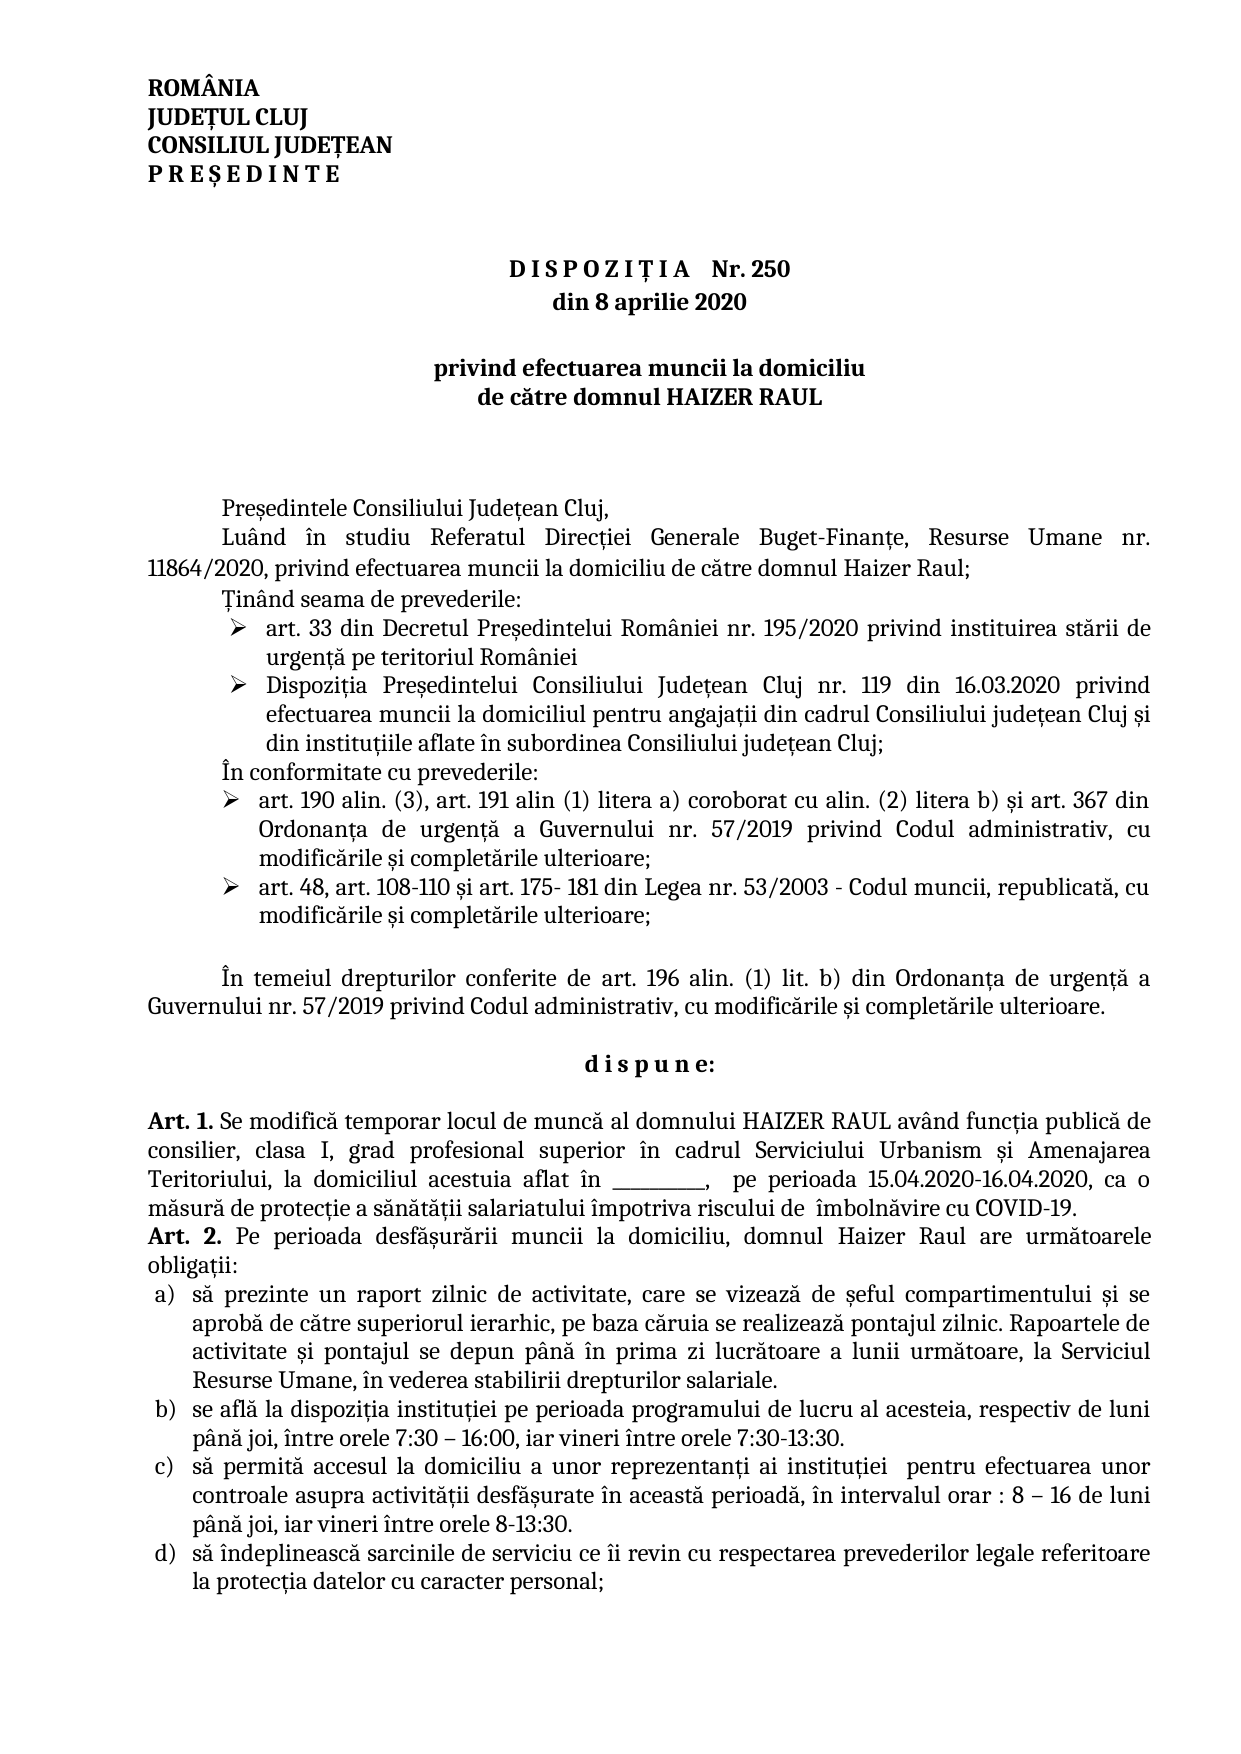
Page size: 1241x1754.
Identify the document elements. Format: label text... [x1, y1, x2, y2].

text de către domnul HAIZER RAUL [148, 383, 1152, 411]
list să permită accesul la domiciliu a unor reprezentanți ai instituției pentru efectuarea unor controale asupra activității desfășurate în această perioadă, în intervalul orar : 8 – 16 de luni până joi, iar vineri între orele 8-13:30. [154, 1452, 1152, 1538]
text Președintele Consiliului Județean Cluj, [148, 494, 1152, 523]
list să prezinte un raport zilnic de activitate, care se vizează de șeful compartimentului și se aprobă de către superiorul ierarhic, pe baza căruia se realizează pontajul zilnic. Rapoartele de activitate și pontajul se depun până în prima zi lucrătoare a lunii următoare, la Serviciul Resurse Umane, în vederea stabilirii drepturilor salariale. [154, 1280, 1152, 1395]
text din 8 aprilie 2020 [148, 288, 1152, 317]
list să îndeplinească sarcinile de serviciu ce îi revin cu respectarea prevederilor legale referitoare la protecția datelor cu caracter personal; [154, 1538, 1152, 1596]
text Ținând seama de prevederile: [148, 585, 1152, 614]
text D I S P O Z I Ț I A Nr. 250 [148, 255, 1152, 284]
list art. 48, art. 108-110 și art. 175- 181 din Legea nr. 53/2003 - Codul muncii, republicată, cu modificările și completările ulterioare; [221, 872, 1152, 930]
text ROMÂNIA [148, 74, 1152, 103]
text Art. 1. Se modifică temporar locul de muncă al domnului HAIZER RAUL având funcția publică de consilier, clasa I, grad profesional superior în cadrul Serviciului Urbanism și Amenajarea Teritoriului, la domiciliul acestuia aflat în __________, pe perioada 15.04.2020-16.04.2020, ca o măsură de protecție a sănătății salariatului împotriva riscului de îmbolnăvire cu COVID-19. [148, 1107, 1152, 1222]
list se află la dispoziția instituției pe perioada programului de lucru al acesteia, respectiv de luni până joi, între orele 7:30 – 16:00, iar vineri între orele 7:30-13:30. [154, 1395, 1152, 1452]
text În conformitate cu prevederile: [148, 757, 1152, 786]
list art. 33 din Decretul Președintelui României nr. 195/2020 privind instituirea stării de urgență pe teritoriul României [228, 614, 1152, 671]
list art. 190 alin. (3), art. 191 alin (1) litera a) coroborat cu alin. (2) litera b) și art. 367 din Ordonanța de urgență a Guvernului nr. 57/2019 privind Codul administrativ, cu modificările și completările ulterioare; [221, 786, 1152, 872]
text P R E Ș E D I N T E [148, 160, 1152, 189]
text În temeiul drepturilor conferite de art. 196 alin. (1) lit. b) din Ordonanța de urgență a Guvernului nr. 57/2019 privind Codul administrativ, cu modificările și completările ulterioare. [148, 963, 1152, 1021]
text privind efectuarea muncii la domiciliu [148, 354, 1152, 383]
text d i s p u n e: [148, 1050, 1152, 1078]
text Art. 2. Pe perioada desfășurării muncii la domiciliu, domnul Haizer Raul are următoarele obligații: [148, 1222, 1152, 1280]
text JUDEȚUL CLUJ [148, 103, 1152, 131]
text CONSILIUL JUDEȚEAN [148, 131, 1152, 160]
text Luând în studiu Referatul Direcției Generale Buget-Finanțe, Resurse Umane nr. 11864/2020, privind efectuarea muncii la domiciliu de către domnul Haizer Raul; [148, 523, 1152, 583]
list Dispoziția Președintelui Consiliului Județean Cluj nr. 119 din 16.03.2020 privind efectuarea muncii la domiciliul pentru angajații din cadrul Consiliului județean Cluj și din instituțiile aflate în subordinea Consiliului județean Cluj; [228, 671, 1152, 757]
